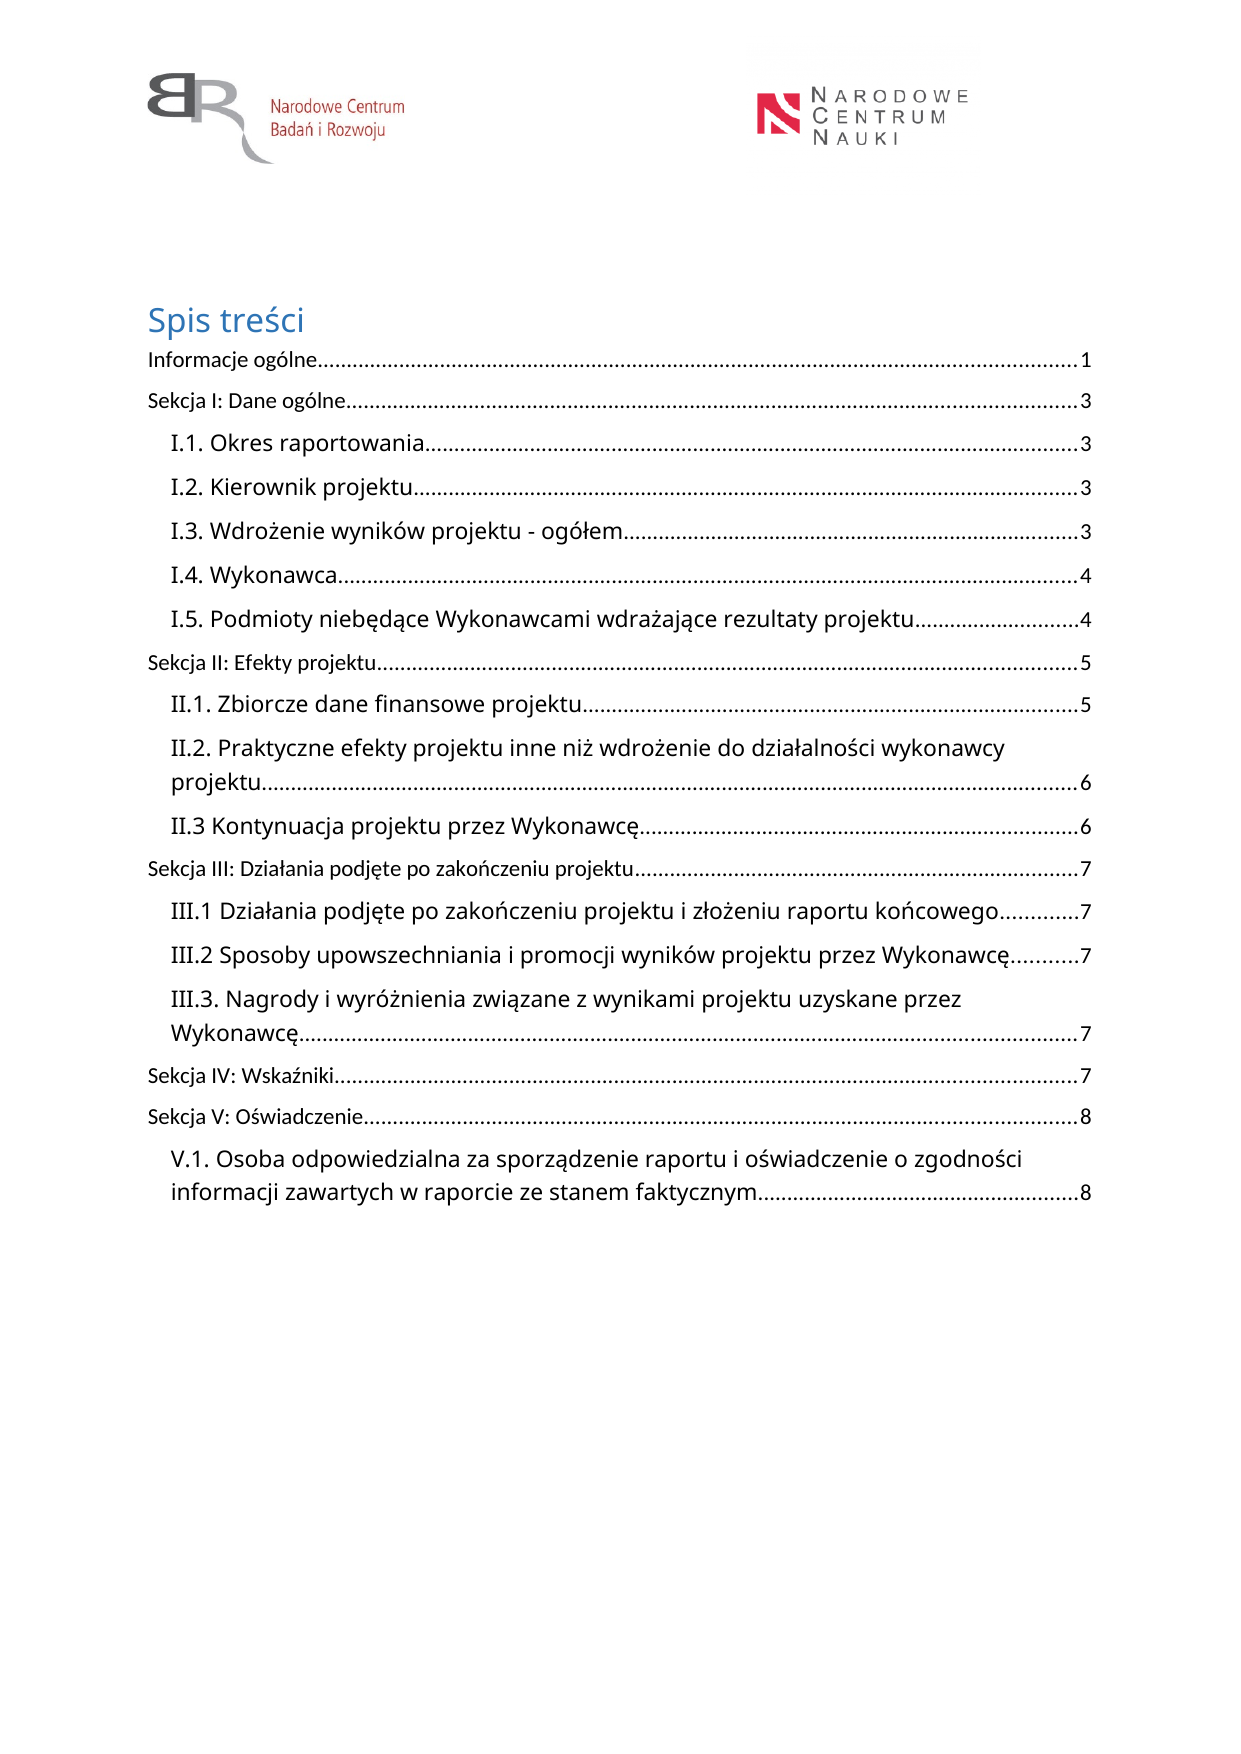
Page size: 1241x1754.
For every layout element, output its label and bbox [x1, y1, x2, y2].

picture [147, 73, 405, 164]
picture [746, 36, 982, 195]
